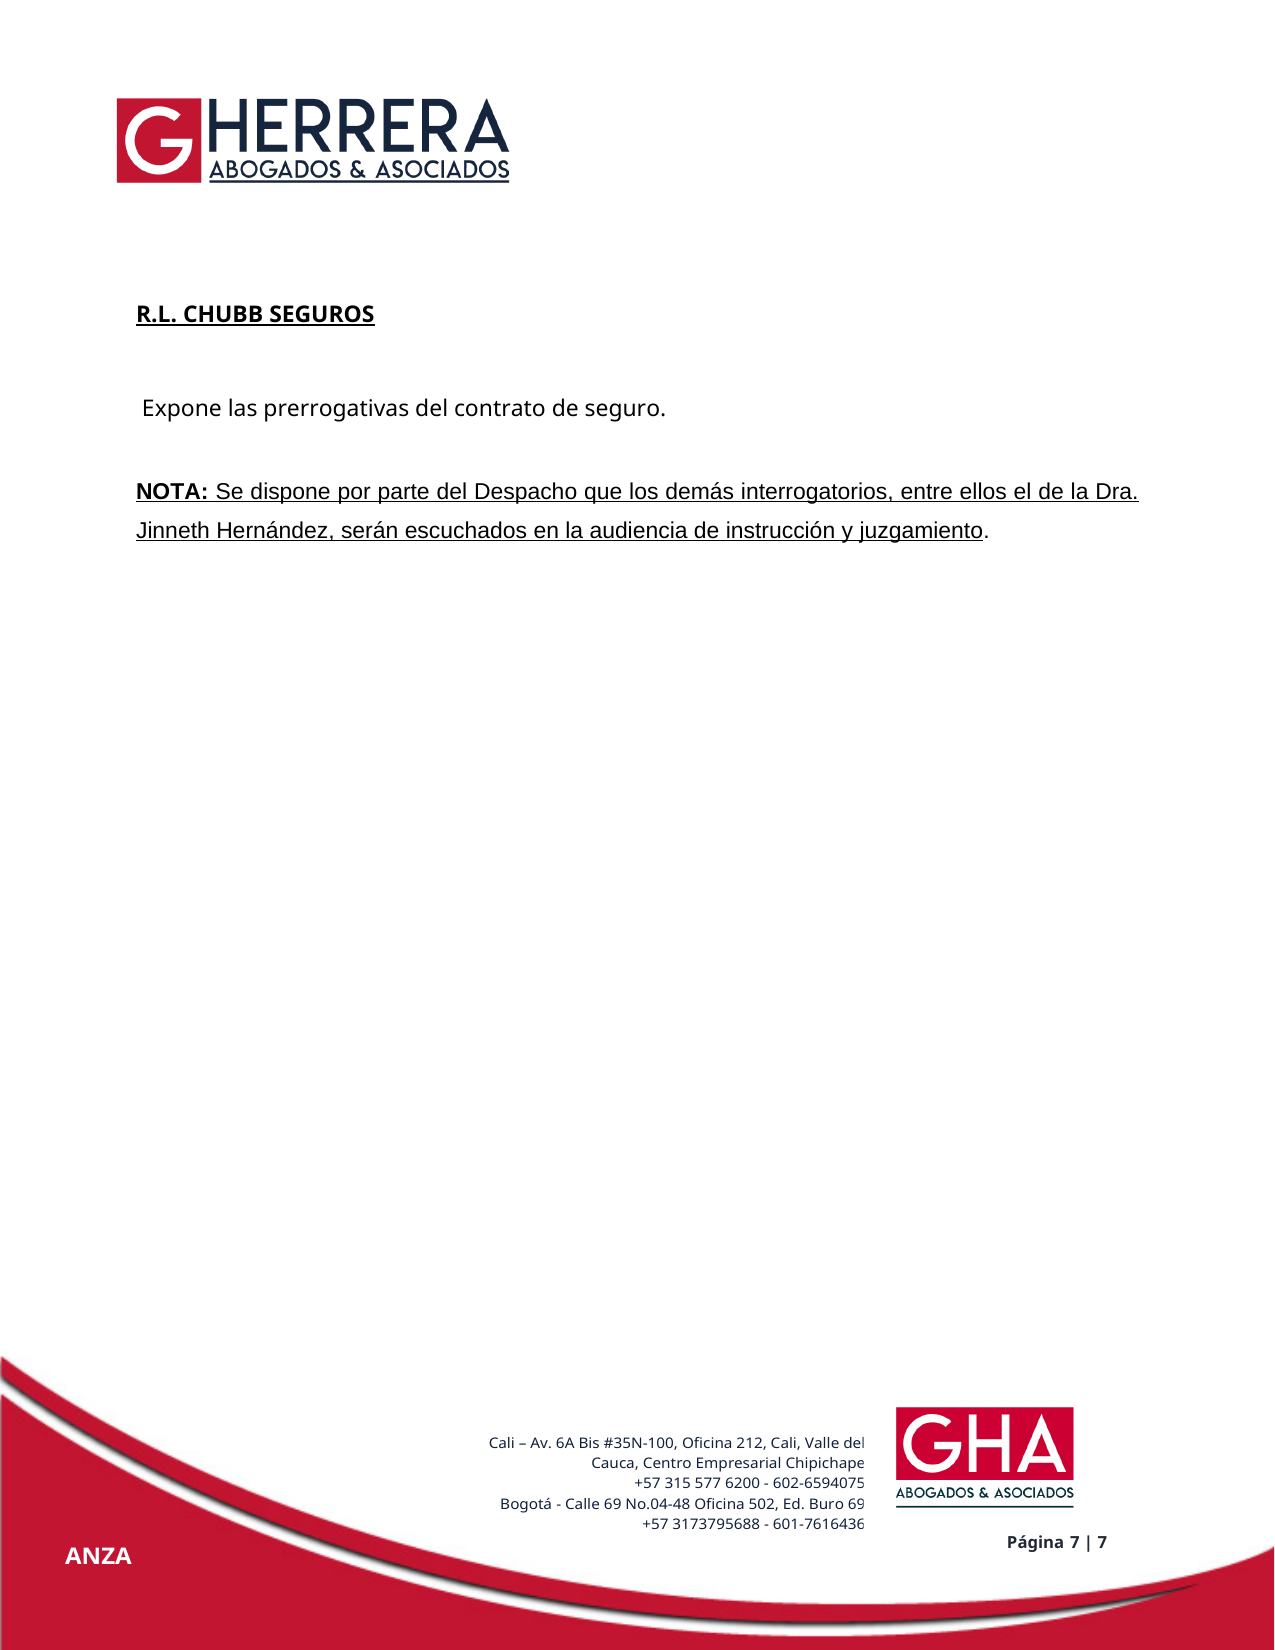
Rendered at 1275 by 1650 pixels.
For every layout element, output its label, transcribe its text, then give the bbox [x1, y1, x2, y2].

text R.L. CHUBB SEGUROS [136, 298, 1139, 329]
text NOTA: Se dispone por parte del Despacho que los demás interrogatorios, entre ellos el de la Dra. Jinneth Hernández, serán escuchados en la audiencia de instrucción y juzgamiento. [136, 478, 1139, 501]
text NOTA: Se dispone por parte del Despacho que los demás interrogatorios, entre ellos el de la Dra. Jinneth Hernández, serán escuchados en la audiencia de instrucción y juzgamiento. [136, 502, 1139, 544]
text Expone las prerrogativas del contrato de seguro. [136, 392, 1139, 423]
picture [96, 75, 529, 206]
picture [0, 1343, 1275, 1650]
